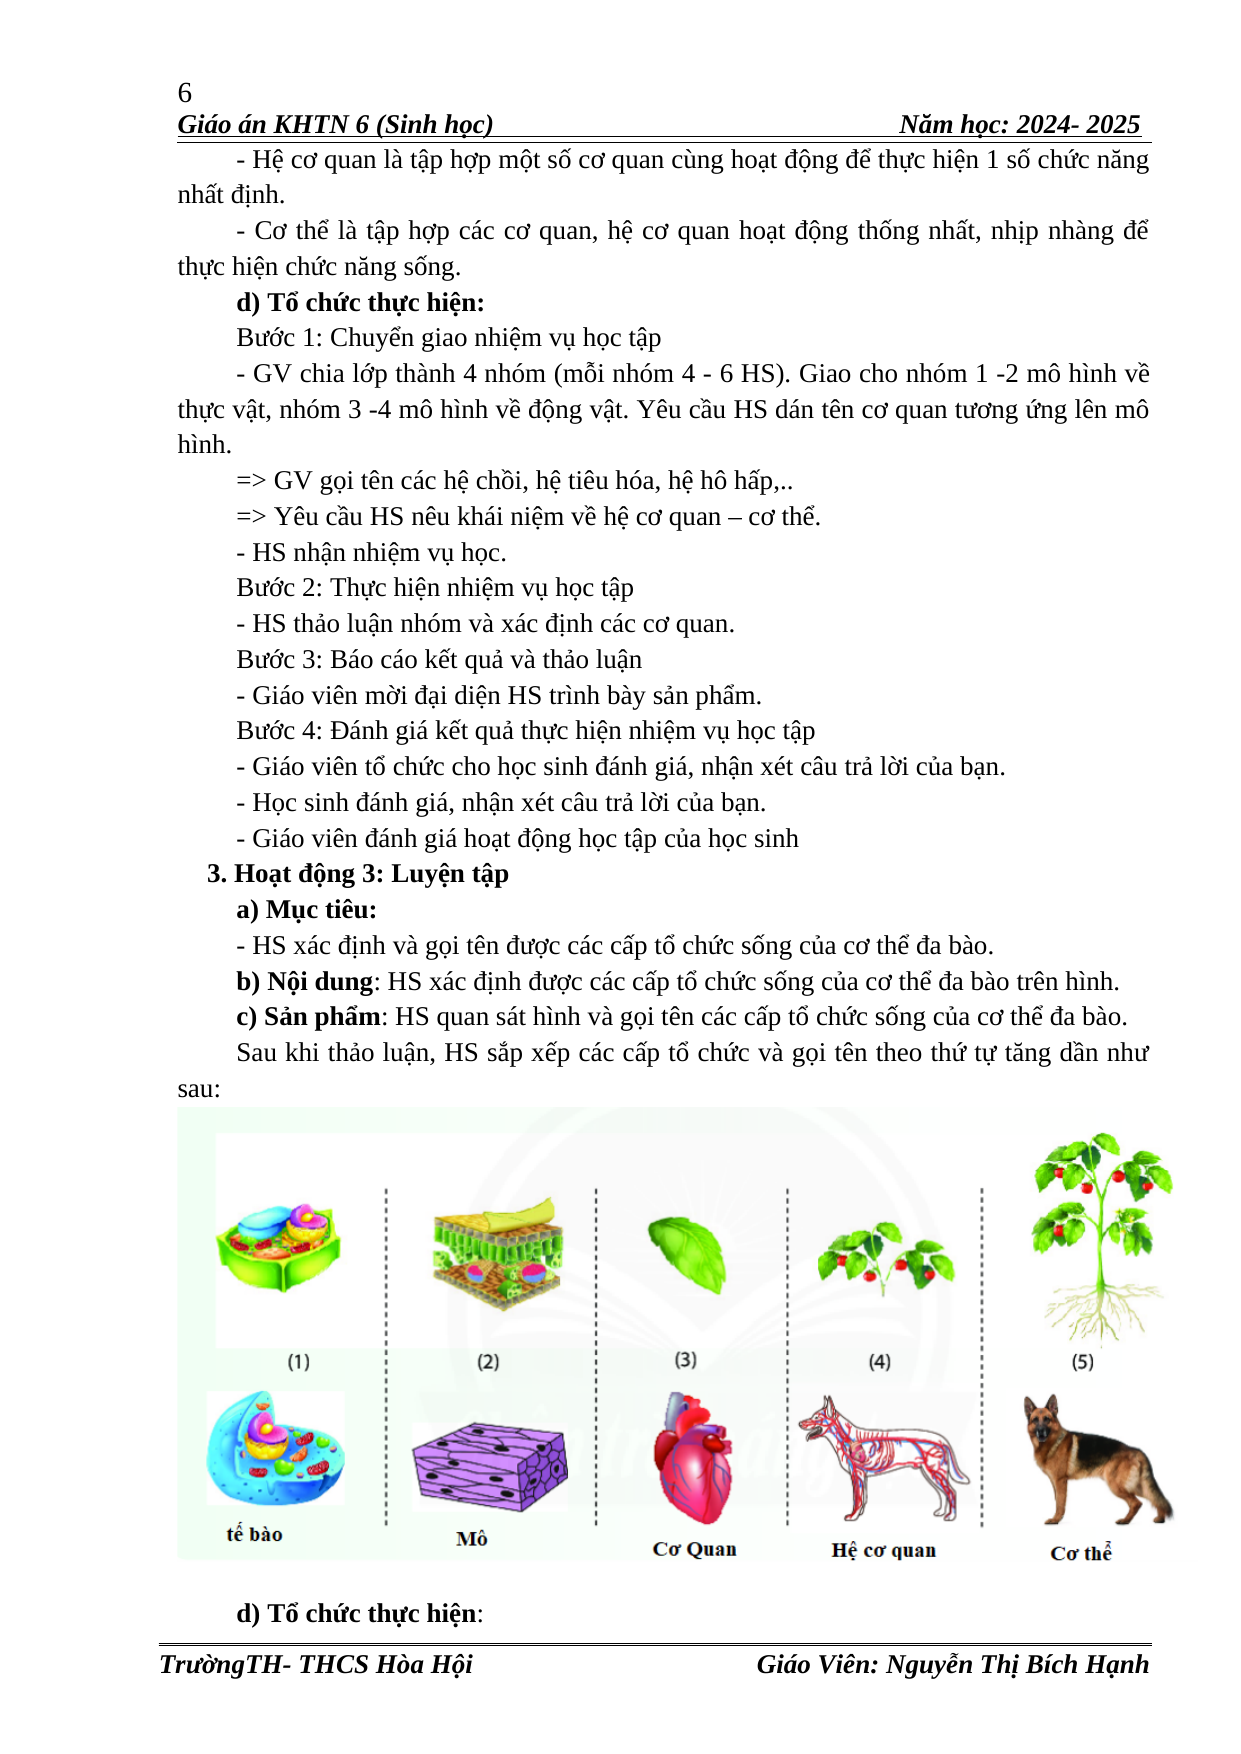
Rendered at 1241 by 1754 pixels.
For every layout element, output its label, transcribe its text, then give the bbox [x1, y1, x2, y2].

text - GV chia lớp thành 4 nhóm (mỗi nhóm 4 - 6 HS). Giao cho nhóm 1 -2 mô hình về thực vật, nhóm 3 -4 mô hình về động vật. Yêu cầu HS dán tên cơ quan tương ứng lên mô hình. [177, 357, 1152, 460]
text - Giáo viên tổ chức cho học sinh đánh giá, nhận xét câu trả lời của bạn. [177, 750, 1152, 781]
text => Yêu cầu HS nêu khái niệm về hệ cơ quan – cơ thể. [177, 500, 1152, 531]
text - HS thảo luận nhóm và xác định các cơ quan. [177, 607, 1152, 638]
text Bước 1: Chuyển giao nhiệm vụ học tập [177, 321, 1152, 353]
list 3. Hoạt động 3: Luyện tập [207, 857, 1152, 888]
text - Cơ thể là tập hợp các cơ quan, hệ cơ quan hoạt động thống nhất, nhịp nhàng để thực hiện chức năng sống. [177, 214, 1152, 281]
text d) Tổ chức thực hiện: [177, 1597, 1152, 1628]
text - Học sinh đánh giá, nhận xét câu trả lời của bạn. [177, 786, 1152, 817]
text - Giáo viên mời đại diện HS trình bày sản phẩm. [177, 679, 1152, 710]
text d) Tổ chức thực hiện: [177, 286, 1152, 317]
text Bước 4: Đánh giá kết quả thực hiện nhiệm vụ học tập [177, 714, 1152, 746]
text - HS nhận nhiệm vụ học. [177, 536, 1152, 567]
picture [177, 1107, 1198, 1593]
text Bước 3: Báo cáo kết quả và thảo luận [177, 643, 1152, 674]
text a) Mục tiêu: [177, 893, 1152, 924]
text Bước 2: Thực hiện nhiệm vụ học tập [177, 572, 1152, 603]
text - Hệ cơ quan là tập hợp một số cơ quan cùng hoạt động để thực hiện 1 số chức năng nhất định. [177, 143, 1152, 210]
text b) Nội dung: HS xác định được các cấp tổ chức sống của cơ thể đa bào trên hình. [177, 964, 1152, 996]
text => GV gọi tên các hệ chồi, hệ tiêu hóa, hệ hô hấp,.. [177, 464, 1152, 496]
text - HS xác định và gọi tên được các cấp tổ chức sống của cơ thể đa bào. [177, 929, 1152, 960]
text Sau khi thảo luận, HS sắp xếp các cấp tổ chức và gọi tên theo thứ tự tăng dần như sau: [177, 1036, 1152, 1103]
text c) Sản phẩm: HS quan sát hình và gọi tên các cấp tổ chức sống của cơ thể đa bào. [177, 1000, 1152, 1031]
text - Giáo viên đánh giá hoạt động học tập của học sinh [177, 822, 1152, 853]
